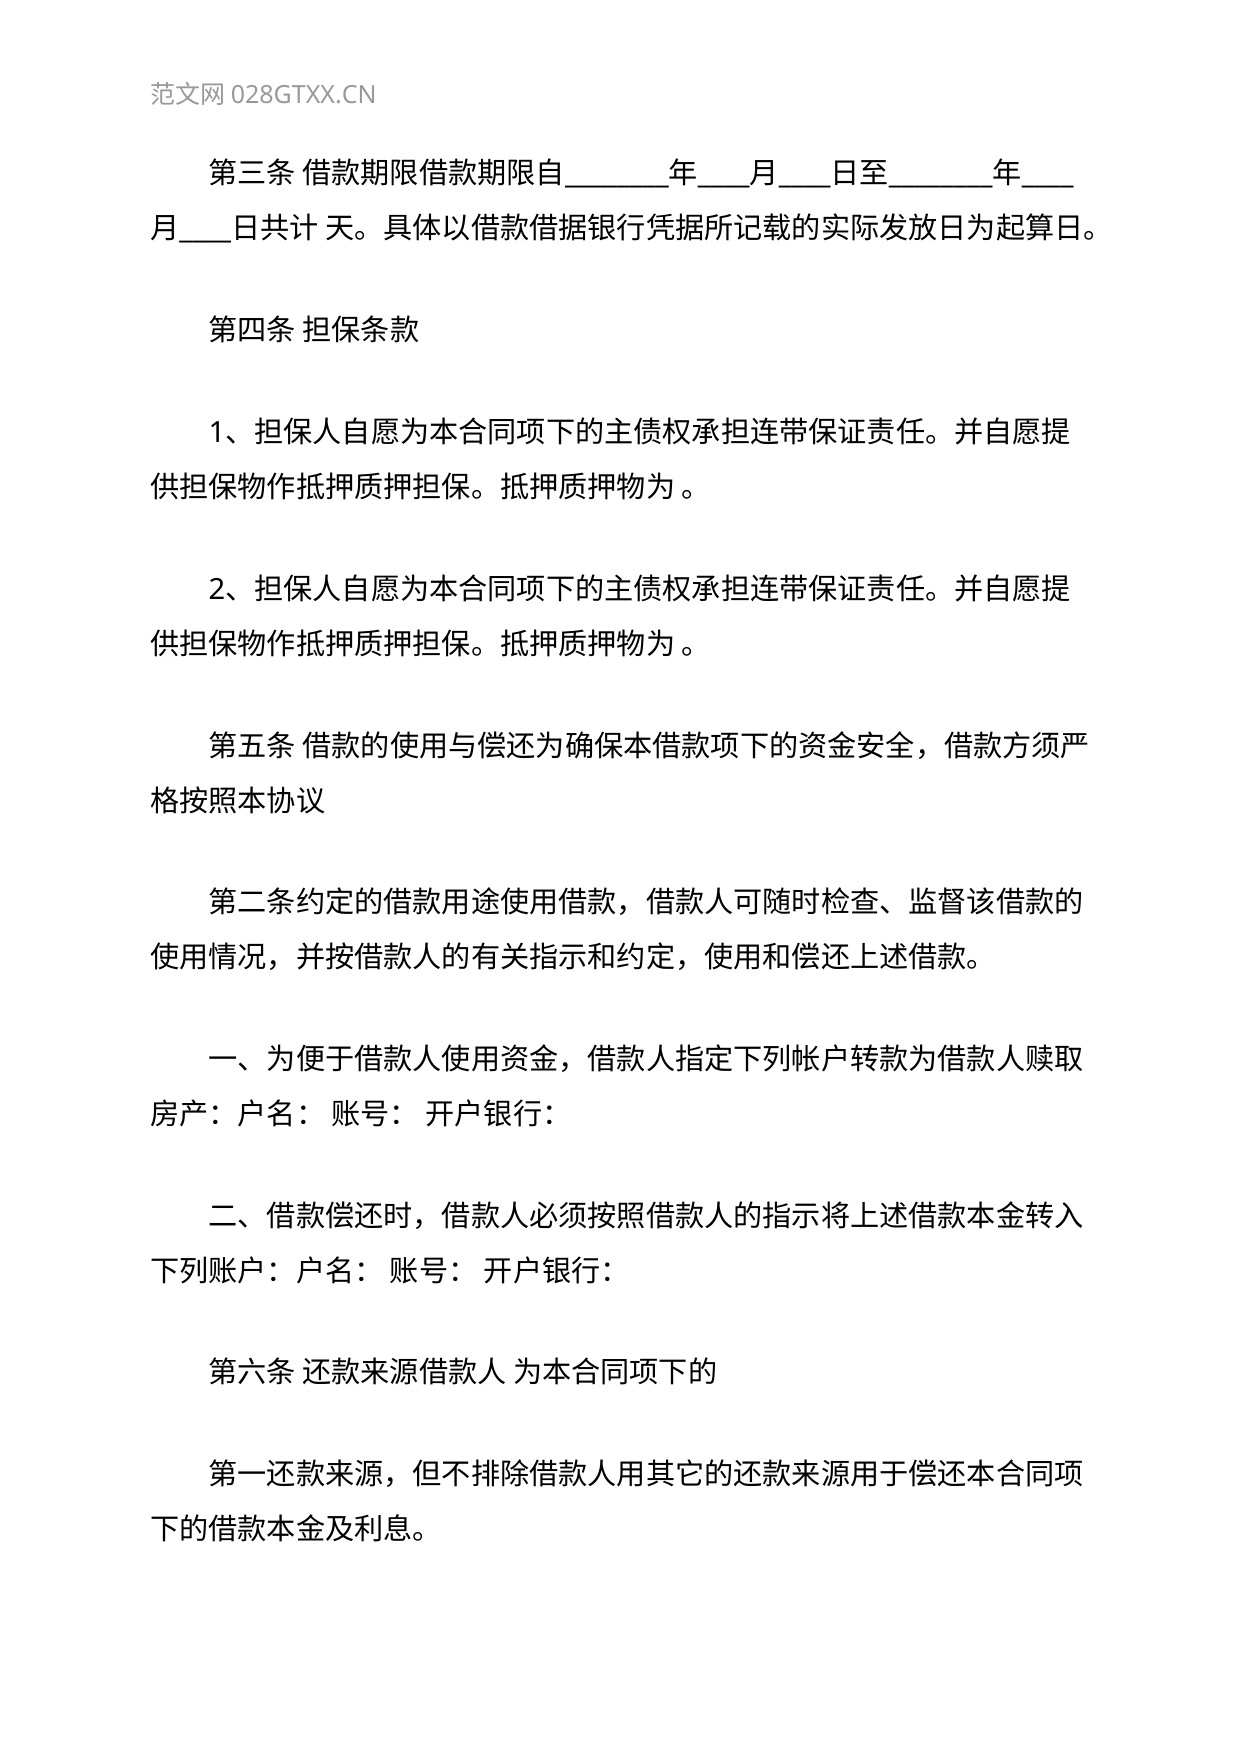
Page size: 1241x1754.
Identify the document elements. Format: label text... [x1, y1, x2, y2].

text 第一还款来源，但不排除借款人用其它的还款来源用于偿还本合同项下的借款本金及利息。 [150, 1451, 1090, 1548]
text 2、担保人自愿为本合同项下的主债权承担连带保证责任。并自愿提供担保物作抵押质押担保。抵押质押物为 。 [150, 566, 1090, 663]
text 1、担保人自愿为本合同项下的主债权承担连带保证责任。并自愿提供担保物作抵押质押担保。抵押质押物为 。 [150, 409, 1090, 506]
text 二、借款偿还时，借款人必须按照借款人的指示将上述借款本金转入下列账户：户名： 账号： 开户银行： [150, 1192, 1090, 1289]
text 第三条 借款期限借款期限自________年____月____日至________年____月____日共计 天。具体以借款借据银行凭据所记载的实际发放日为起算日。 [150, 150, 1090, 247]
text 第四条 担保条款 [150, 307, 1090, 349]
text 第五条 借款的使用与偿还为确保本借款项下的资金安全，借款方须严格按照本协议 [150, 722, 1090, 819]
text 第六条 还款来源借款人 为本合同项下的 [150, 1349, 1090, 1391]
text 一、为便于借款人使用资金，借款人指定下列帐户转款为借款人赎取房产：户名： 账号： 开户银行： [150, 1036, 1090, 1133]
text 第二条约定的借款用途使用借款，借款人可随时检查、监督该借款的使用情况，并按借款人的有关指示和约定，使用和偿还上述借款。 [150, 879, 1090, 976]
